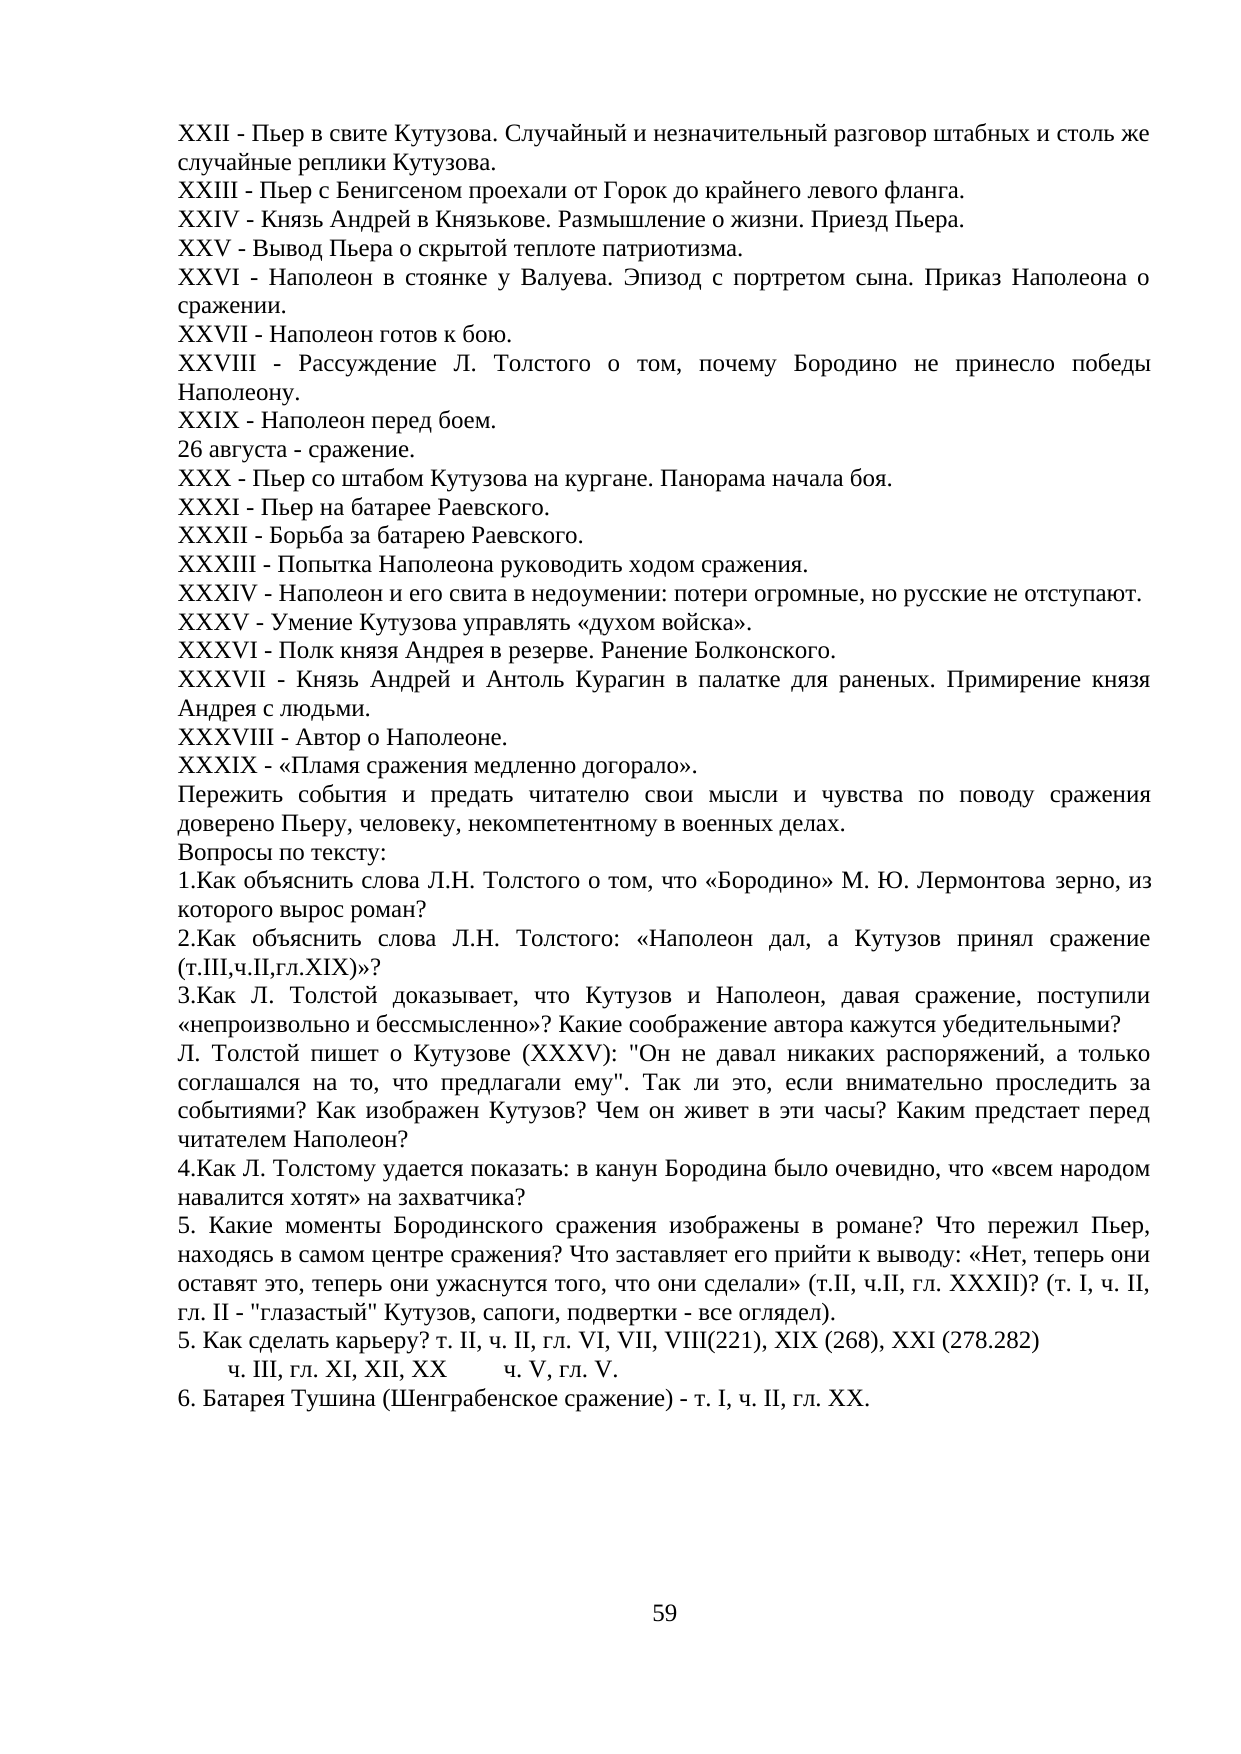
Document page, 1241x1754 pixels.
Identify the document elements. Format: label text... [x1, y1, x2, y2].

text XXXIII - Попытка Наполеона руководить ходом сражения. [177, 549, 1152, 578]
text Пережить события и предать читателю свои мысли и чувства по поводу сражения доверено Пьеру, человеку, некомпетентному в военных делах. [177, 779, 1152, 837]
text 26 августа - сражение. [177, 434, 1152, 463]
text XXVII - Наполеон готов к бою. [177, 319, 1152, 348]
text XXIV - Князь Андрей в Князькове. Размышление о жизни. Приезд Пьера. [177, 204, 1152, 233]
text XXXIV - Наполеон и его свита в недоумении: потери огромные, но русские не отступают. [177, 578, 1152, 607]
text ч. III, гл. XI, ХII, ХХ ч. V, гл. V. [177, 1354, 1152, 1383]
text 1.Как объяснить слова Л.Н. Толстого о том, что «Бородино» М. Ю. Лермонтова зерно, из которого вырос роман? [177, 866, 1152, 923]
text 6. Батарея Тушина (Шенграбенское сражение) - т. I, ч. II, гл. ХХ. [177, 1383, 1152, 1412]
text XXII - Пьер в свите Кутузова. Случайный и незначительный разговор штабных и столь же случайные реплики Кутузова. [177, 118, 1152, 176]
text Л. Толстой пишет о Кутузове (ХХХV): "Он не давал никаких распоряжений, а только соглашался на то, что предлагали ему". Так ли это, если внимательно проследить за событиями? Как изображен Кутузов? Чем он живет в эти часы? Каким предстает перед читателем Наполеон? [177, 1038, 1152, 1153]
text 2.Как объяснить слова Л.Н. Толстого: «Наполеон дал, а Кутузов принял сражение (т.III,ч.II,гл.XIХ)»? [177, 923, 1152, 981]
text ХХVI - Наполеон в стоянке у Валуева. Эпизод с портретом сына. Приказ Наполеона о сражении. [177, 262, 1152, 319]
text ХХVIII - Рассуждение Л. Толстого о том, почему Бородино не принесло победы Наполеону. [177, 348, 1152, 406]
text ХХХVIII - Автор о Наполеоне. [177, 722, 1152, 751]
text XXXI - Пьер на батарее Раевского. [177, 492, 1152, 521]
text ХХV - Вывод Пьера о скрытой теплоте патриотизма. [177, 233, 1152, 262]
text ХХХVI - Полк князя Андрея в резерве. Ранение Болконского. [177, 636, 1152, 664]
text 4.Как Л. Толстому удается показать: в канун Бородина было очевидно, что «всем народом навалится хотят» на захватчика? [177, 1153, 1152, 1211]
text XXXIX - «Пламя сражения медленно догорало». [177, 751, 1152, 779]
text ХХХV - Умение Кутузова управлять «духом войска». [177, 607, 1152, 636]
text Вопросы по тексту: [177, 837, 1152, 866]
text ХХХVII - Князь Андрей и Антоль Курагин в палатке для раненых. Примирение князя Андрея с людьми. [177, 664, 1152, 722]
text ХХIII - Пьер с Бенигсеном проехали от Горок до крайнего левого фланга. [177, 176, 1152, 204]
text 5. Какие моменты Бородинского сражения изображены в романе? Что пережил Пьер, находясь в самом центре сражения? Что заставляет его прийти к выводу: «Нет, теперь они оставят это, теперь они ужаснутся того, что они сделали» (т.II, ч.II, гл. XXXII)? (т. I, ч. II, гл. II - "глазастый" Кутузов, сапоги, подвертки - все оглядел). [177, 1211, 1152, 1326]
text 3.Как Л. Толстой доказывает, что Кутузов и Наполеон, давая сражение, поступили «непроизвольно и бессмысленно»? Какие соображение автора кажутся убедительными? [177, 981, 1152, 1038]
text XXX - Пьер со штабом Кутузова на кургане. Панорама начала боя. [177, 463, 1152, 492]
text XXIX - Наполеон перед боем. [177, 406, 1152, 434]
text ХХХII - Борьба за батарею Раевского. [177, 521, 1152, 549]
text 5. Как сделать карьеру? т. II, ч. II, гл. VI, VII, VIII(221), XIX (268), XXI (278.282) [177, 1326, 1152, 1354]
